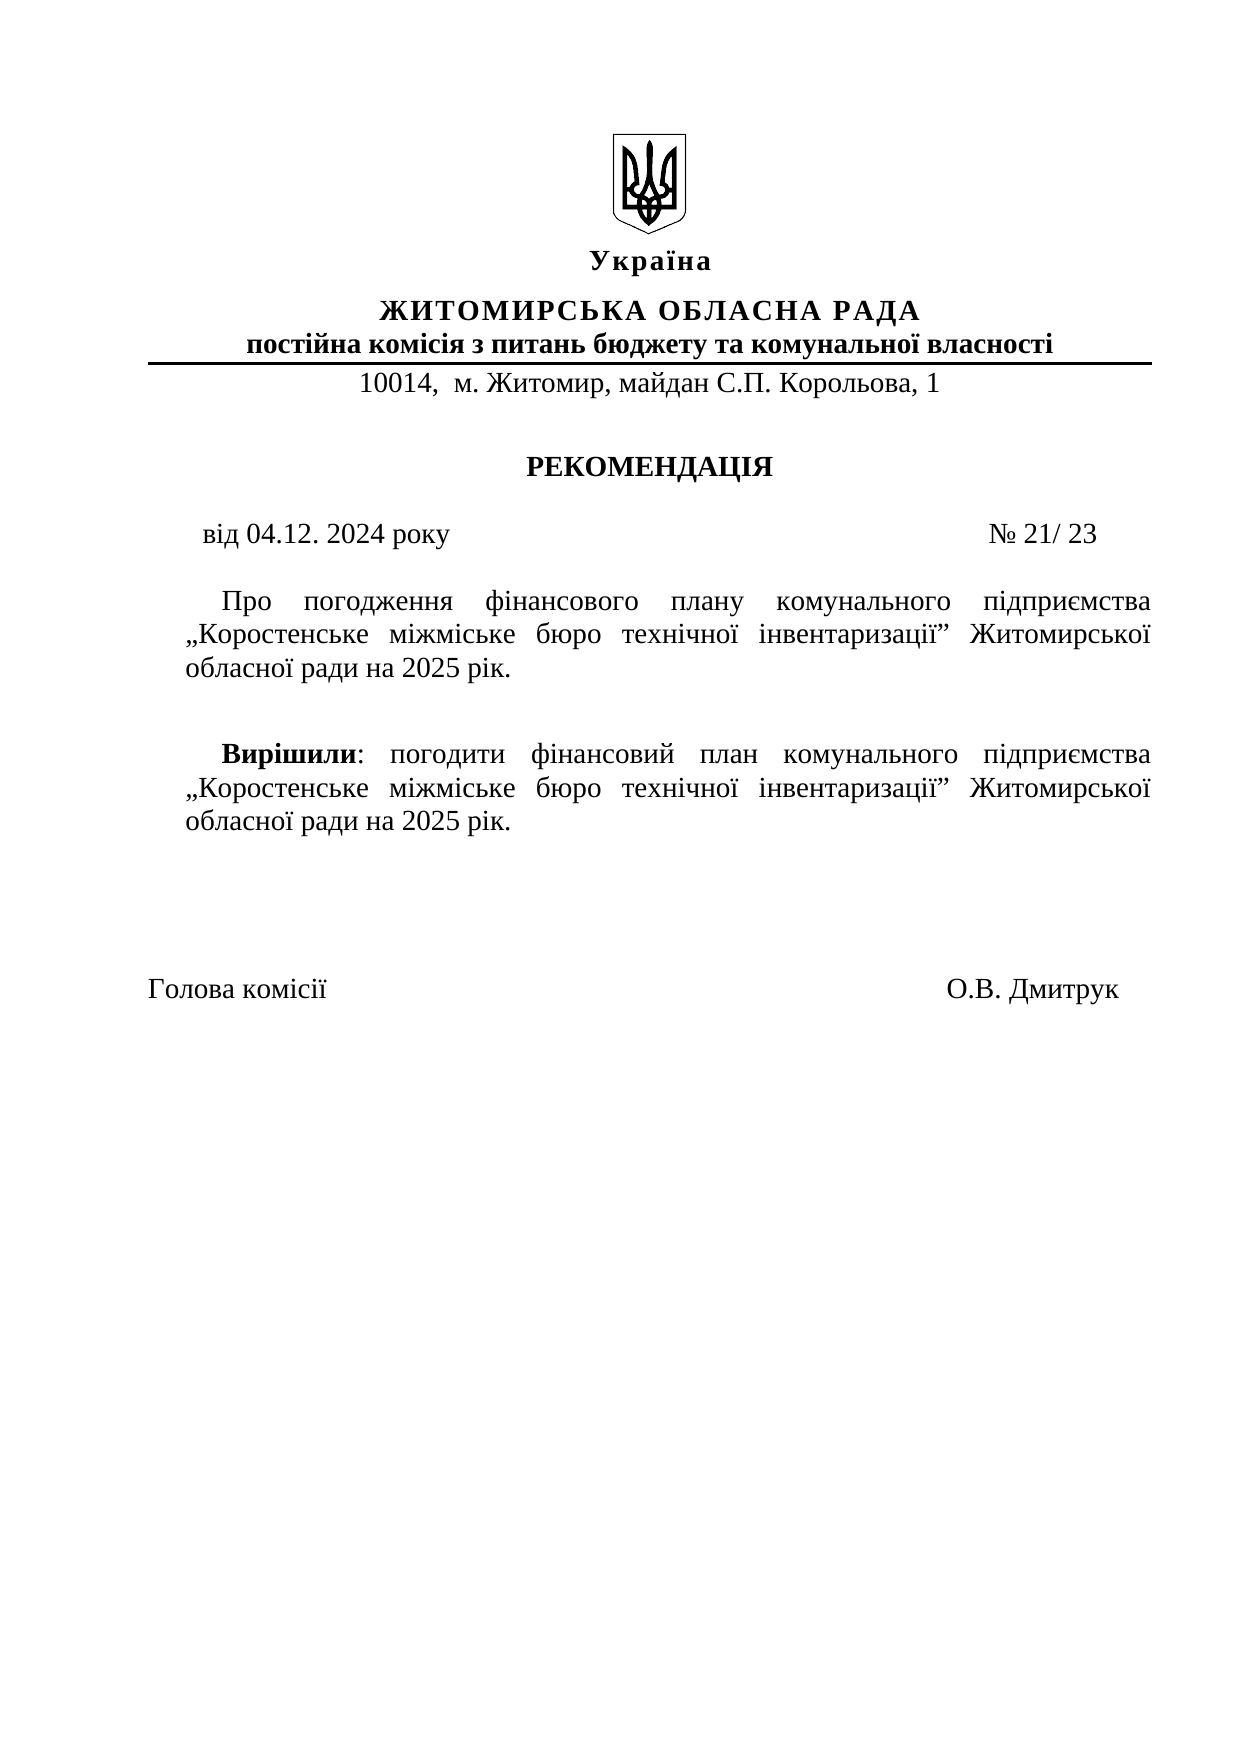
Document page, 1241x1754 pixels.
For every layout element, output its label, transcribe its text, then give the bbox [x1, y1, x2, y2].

text Голова комісії О.В. Дмитрук [148, 971, 1152, 1005]
text РЕКОМЕНДАЦІЯ [148, 449, 1152, 482]
text ЖИТОМИРСЬКА ОБЛАСНА РАДА [148, 293, 1152, 327]
text Вирішили: погодити фінансовий план комунального підприємства „Коростенське міжміське бюро технічної інвентаризації” Житомирської обласної ради на 2025 рік. [185, 736, 1152, 837]
text Україна [148, 243, 1152, 276]
text Про погодження фінансового плану комунального підприємства „Коростенське міжміське бюро технічної інвентаризації” Житомирської обласної ради на 2025 рік. [185, 583, 1152, 684]
text 10014, м. Житомир, майдан С.П. Корольова, 1 [148, 365, 1152, 399]
text постійна комісія з питань бюджету та комунальної власності [148, 327, 1152, 362]
text від 04.12. 2024 року № 21/ 23 [148, 516, 1152, 549]
